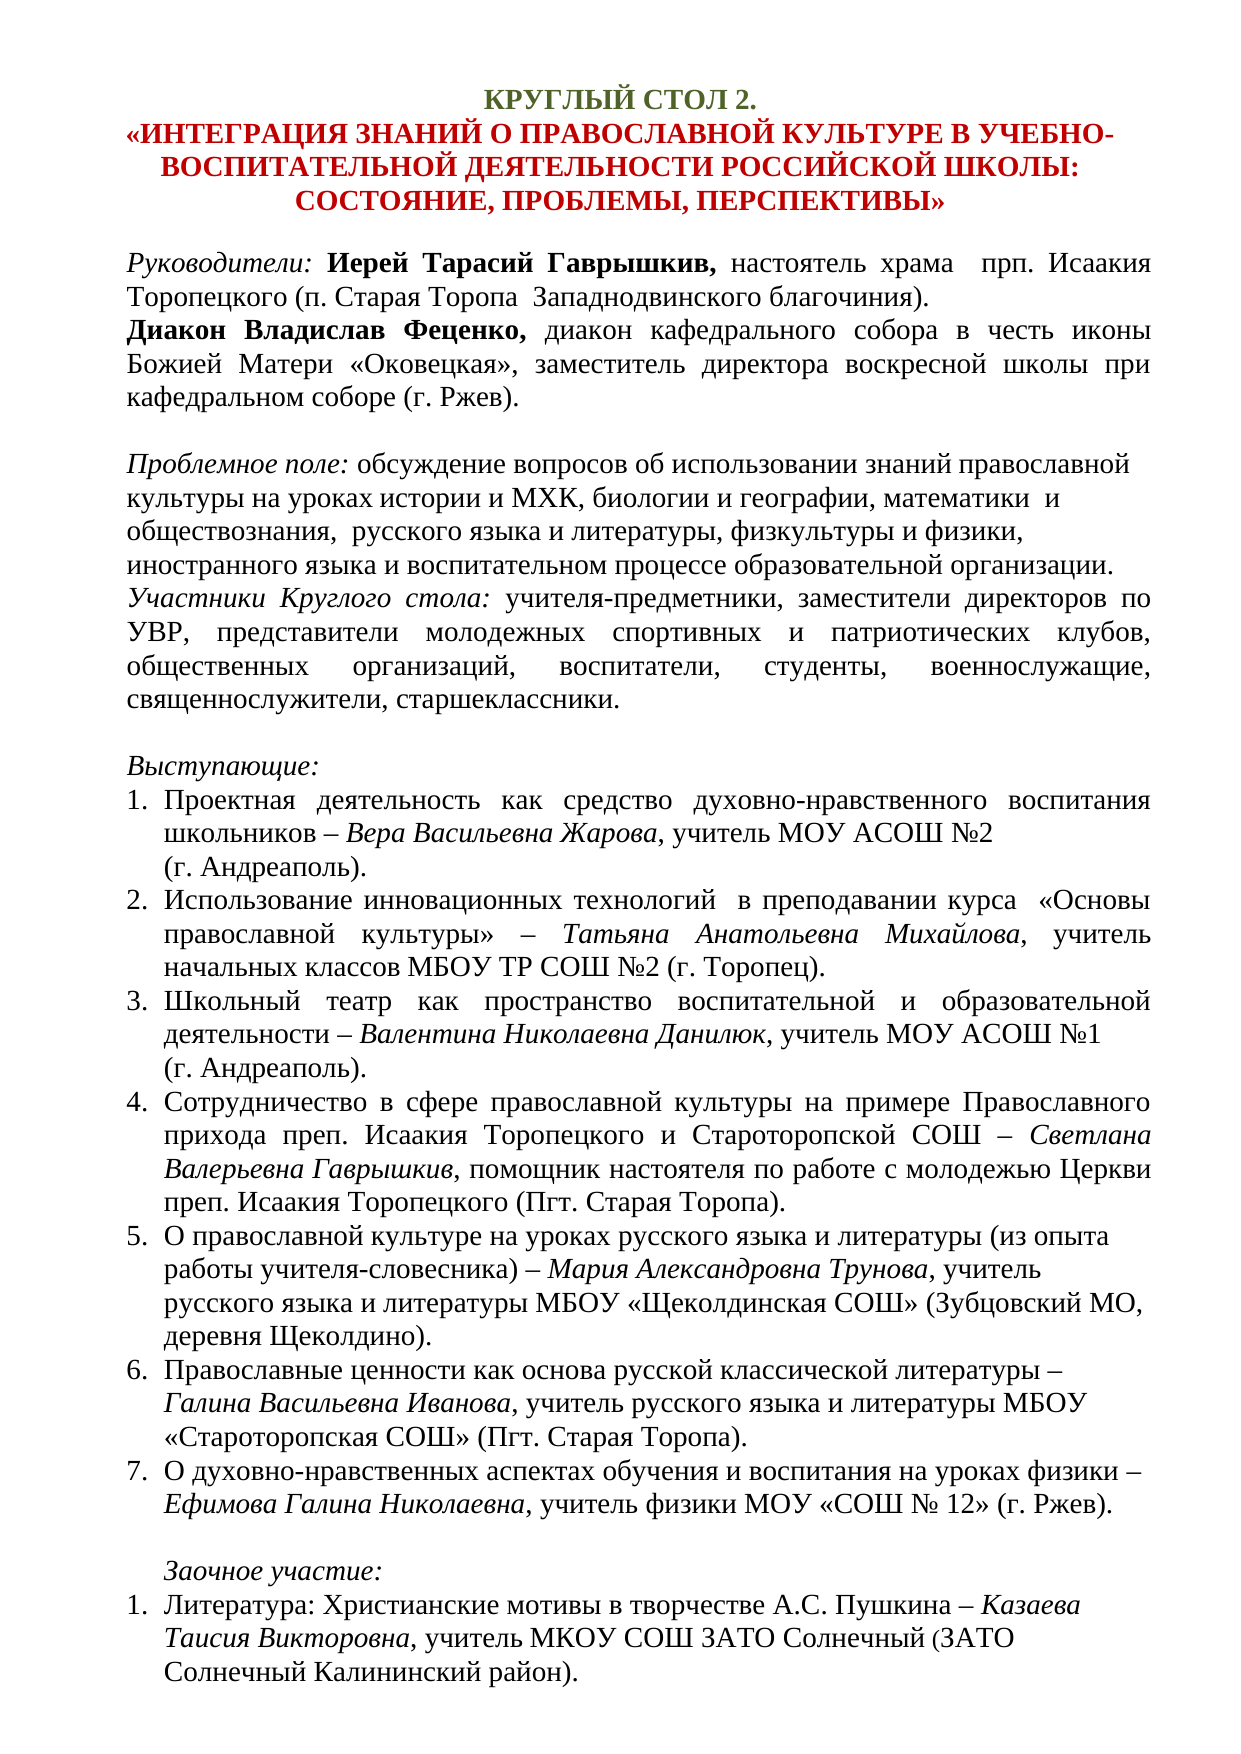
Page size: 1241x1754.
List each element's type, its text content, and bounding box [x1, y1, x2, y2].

text Диакон Владислав Феценко, диакон кафедрального собора в честь иконы Божией Матери «Оковецкая», заместитель директора воскресной школы при кафедральном соборе (г. Ржев). [126, 312, 1152, 413]
list (г. Андреаполь). [164, 1050, 1152, 1084]
list Литература: Христианские мотивы в творчестве А.С. Пушкина – Казаева Таисия Викторовна, учитель МКОУ СОШ ЗАТО Солнечный (ЗАТО Солнечный Калининский район). [126, 1587, 1152, 1687]
text Выступающие: [126, 748, 1152, 782]
list Заочное участие: [164, 1553, 1152, 1587]
list О православной культуре на уроках русского языка и литературы (из опыта работы учителя-словесника) – Мария Александровна Трунова, учитель русского языка и литературы МБОУ «Щеколдинская СОШ» (Зубцовский МО, деревня Щеколдино). [126, 1218, 1152, 1352]
list Православные ценности как основа русской классической литературы – Галина Васильевна Иванова, учитель русского языка и литературы МБОУ «Староторопская СОШ» (Пгт. Старая Торопа). [126, 1352, 1152, 1453]
list Проектная деятельность как средство духовно-нравственного воспитания школьников – Вера Васильевна Жарова, учитель МОУ АСОШ №2 [126, 782, 1152, 849]
list О духовно-нравственных аспектах обучения и воспитания на уроках физики –Ефимова Галина Николаевна, учитель физики МОУ «СОШ № 12» (г. Ржев). [126, 1453, 1152, 1520]
text КРУГЛЫЙ СТОЛ 2. [89, 82, 1152, 116]
list Использование инновационных технологий в преподавании курса «Основы православной культуры» – Татьяна Анатольевна Михайлова, учитель начальных классов МБОУ ТР СОШ №2 (г. Торопец). [126, 882, 1152, 983]
text «Интеграция знаний о православной культуре в учебно-воспитательной деятельности российской школы: состояние, проблемы, перспективы» [89, 116, 1152, 216]
text Руководители: Иерей Тарасий Гаврышкив, настоятель храма прп. Исаакия Торопецкого (п. Старая Торопа Западнодвинского благочиния). [126, 245, 1152, 312]
list (г. Андреаполь). [164, 849, 1152, 882]
list Школьный театр как пространство воспитательной и образовательной деятельности – Валентина Николаевна Данилюк, учитель МОУ АСОШ №1 [126, 983, 1152, 1050]
list Сотрудничество в сфере православной культуры на примере Православного прихода преп. Исаакия Торопецкого и Староторопской СОШ – Светлана Валерьевна Гаврышкив, помощник настоятеля по работе с молодежью Церкви преп. Исаакия Торопецкого (Пгт. Старая Торопа). [126, 1084, 1152, 1218]
text Проблемное поле: обсуждение вопросов об использовании знаний православной культуры на уроках истории и МХК, биологии и географии, математики и обществознания, русского языка и литературы, физкультуры и физики, иностранного языка и воспитательном процессе образовательной организации. [126, 446, 1152, 581]
text Участники Круглого стола: учителя-предметники, заместители директоров по УВР, представители молодежных спортивных и патриотических клубов, общественных организаций, воспитатели, студенты, военнослужащие, священнослужители, старшеклассники. [126, 581, 1152, 715]
